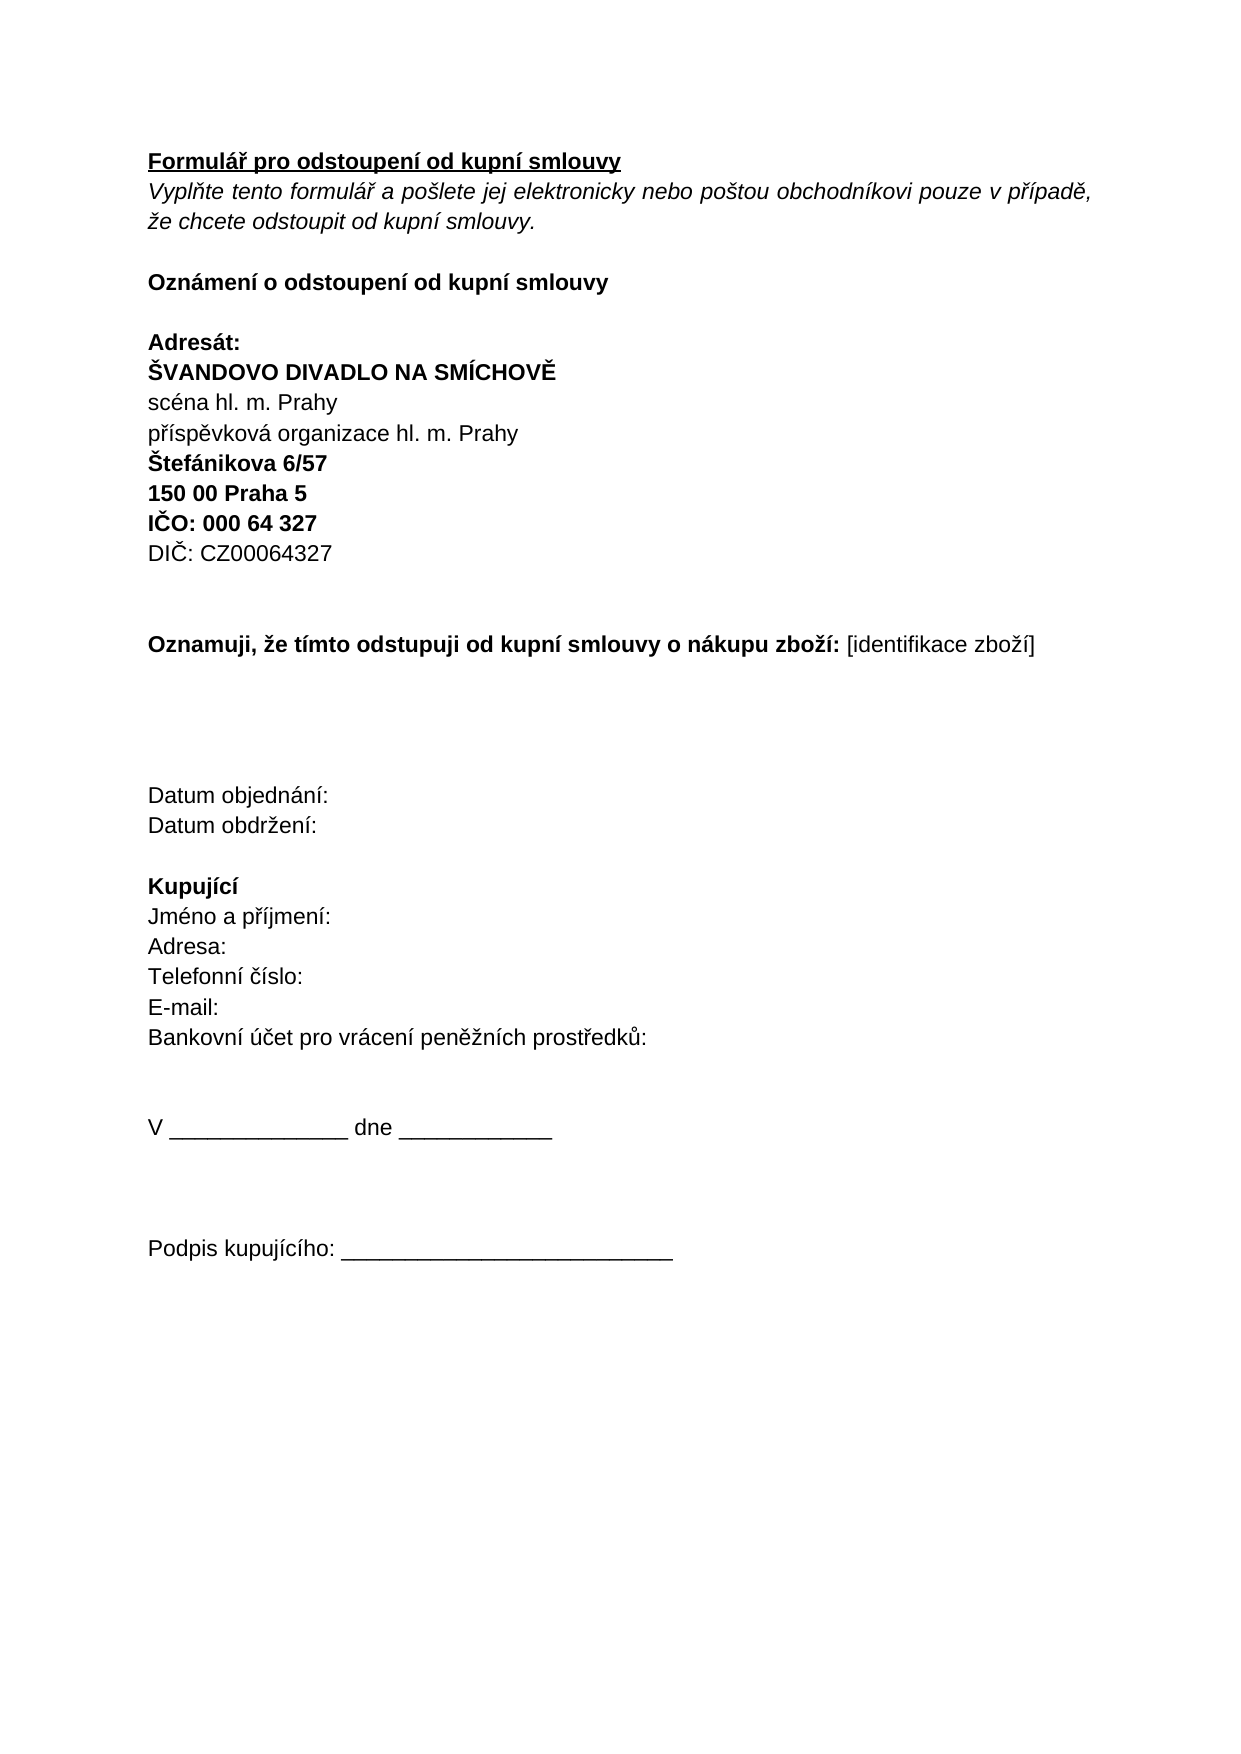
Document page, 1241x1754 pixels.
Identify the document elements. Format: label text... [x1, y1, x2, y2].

text Adresát: [148, 329, 1093, 355]
text IČO: 000 64 327 DIČ: CZ00064327 [148, 510, 1093, 567]
text Štefánikova 6/57 150 00 Praha 5 [148, 450, 1093, 506]
text V ______________ dne ____________ [148, 1114, 1093, 1141]
text Adresa: [148, 933, 1093, 959]
text Formulář pro odstoupení od kupní smlouvy [148, 148, 1093, 174]
text Datum obdržení: [148, 812, 1093, 838]
text ŠVANDOVO DIVADLO NA SMÍCHOVĚ scéna hl. m. Prahy příspěvková organizace hl. m. Prahy [148, 359, 1093, 446]
text Telefonní číslo: [148, 963, 1093, 989]
text Jméno a příjmení: [148, 903, 1093, 929]
text Kupující [148, 873, 1093, 899]
text Oznamuji, že tímto odstupuji od kupní smlouvy o nákupu zboží: [identifikace zboží] [148, 631, 1093, 657]
text E-mail: [148, 993, 1093, 1020]
text Vyplňte tento formulář a pošlete jej elektronicky nebo poštou obchodníkovi pouze v případě, že chcete odstoupit od kupní smlouvy. [148, 178, 1093, 234]
text Oznámení o odstoupení od kupní smlouvy [148, 268, 1093, 295]
text Podpis kupujícího: __________________________ [148, 1235, 1093, 1261]
text Bankovní účet pro vrácení peněžních prostředků: [148, 1024, 1093, 1050]
text Datum objednání: [148, 782, 1093, 808]
